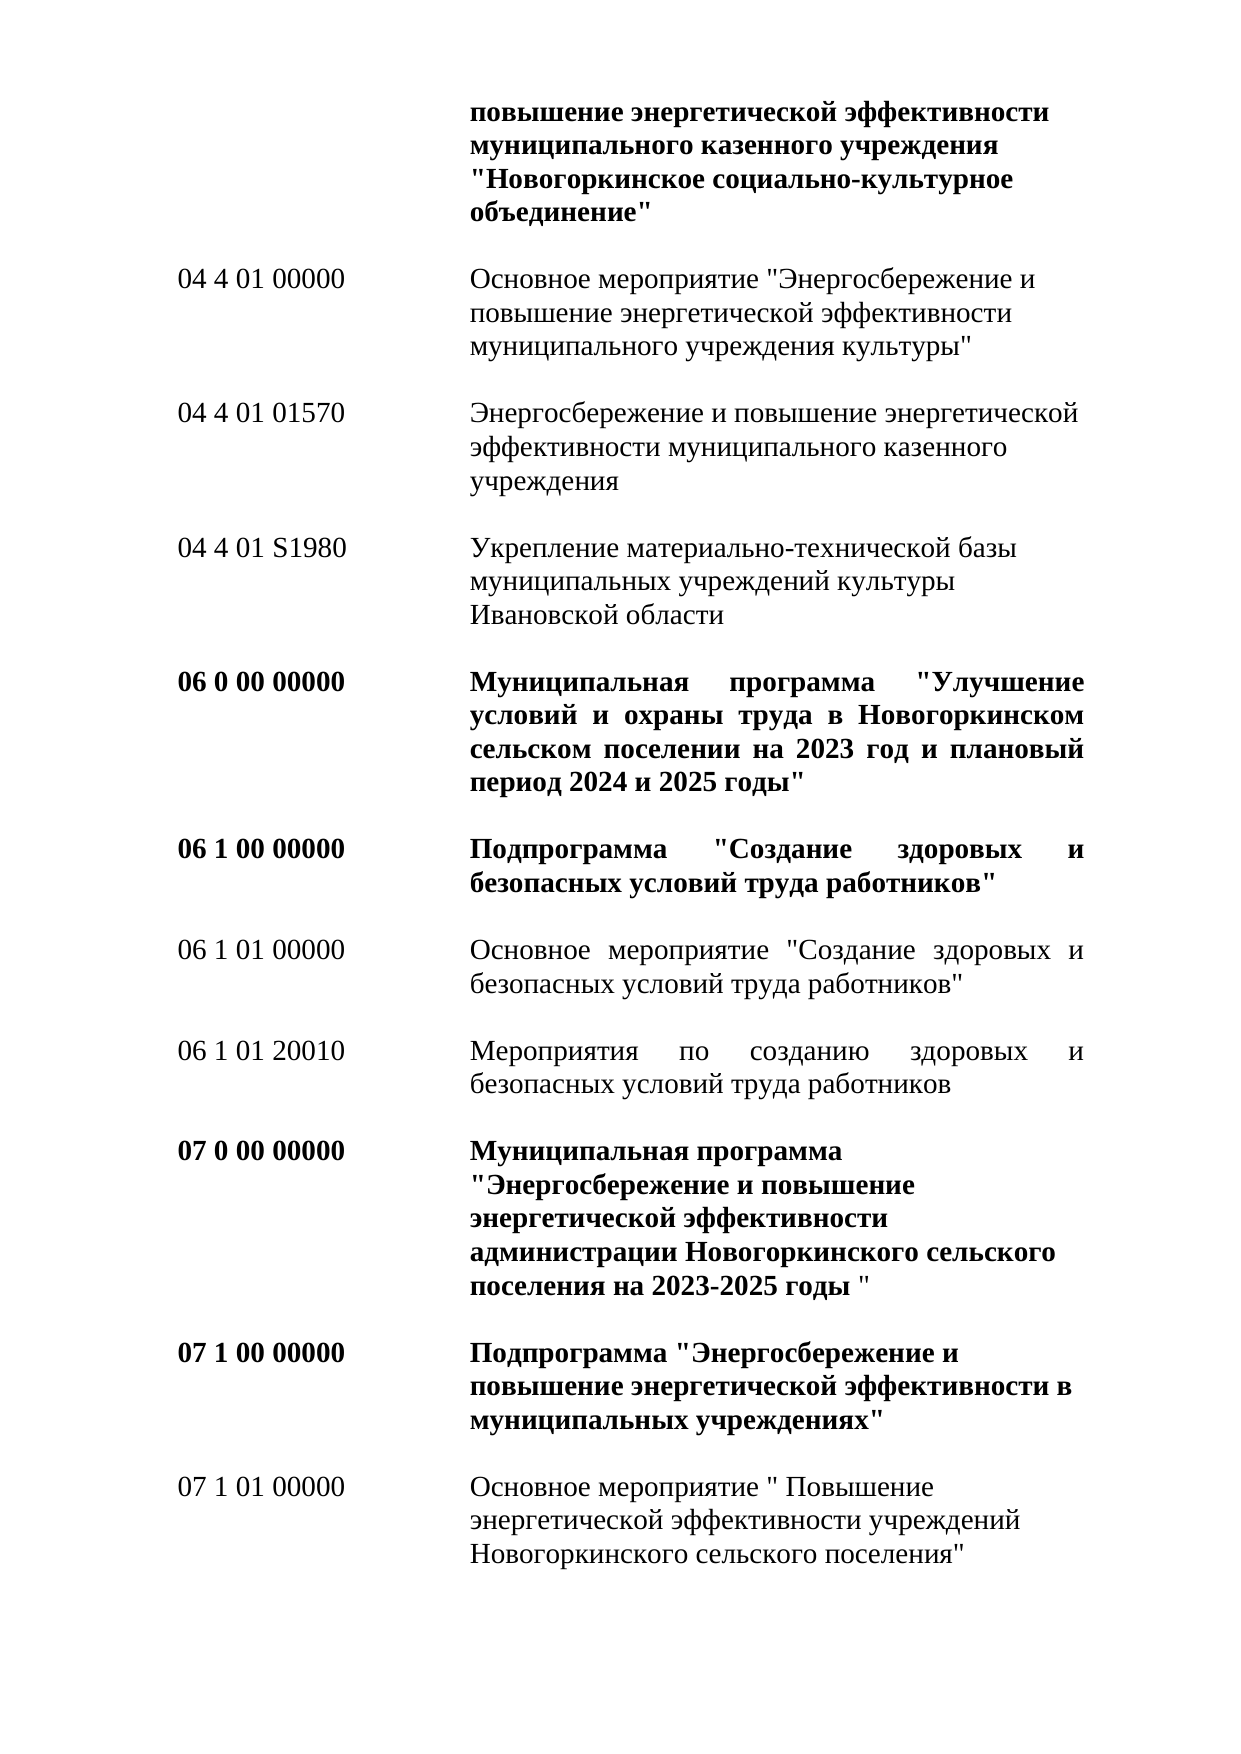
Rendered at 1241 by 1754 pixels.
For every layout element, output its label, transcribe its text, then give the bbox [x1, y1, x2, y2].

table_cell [458, 94, 1096, 630]
table_cell Муниципальная программа "Энергосбережение и повышение энергетической эффективности администрации Новогоркинского сельского поселения на 2023-2025 годы " Подпрограмма "Энергосбережение и повышение энергетической эффективности в муниципальных учреждениях" Основное мероприятие " Повышение энергетической эффективности учреждений Новогоркинского сельского поселения" [458, 1134, 1096, 1603]
table_cell 06 0 00 00000 06 1 00 00000 06 1 01 00000 06 1 01 20010 [166, 630, 458, 1133]
table_cell 07 0 00 00000 07 1 00 00000 07 1 01 00000 [166, 1134, 458, 1603]
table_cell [166, 94, 458, 630]
table_cell Муниципальная программа "Улучшение условий и охраны труда в Новогоркинском сельском поселении на 2023 год и плановый период 2024 и 2025 годы" Подпрограмма "Создание здоровых и безопасных условий труда работников" Основное мероприятие "Создание здоровых и безопасных условий труда работников" Мероприятия по созданию здоровых и безопасных условий труда работников [458, 630, 1096, 1133]
